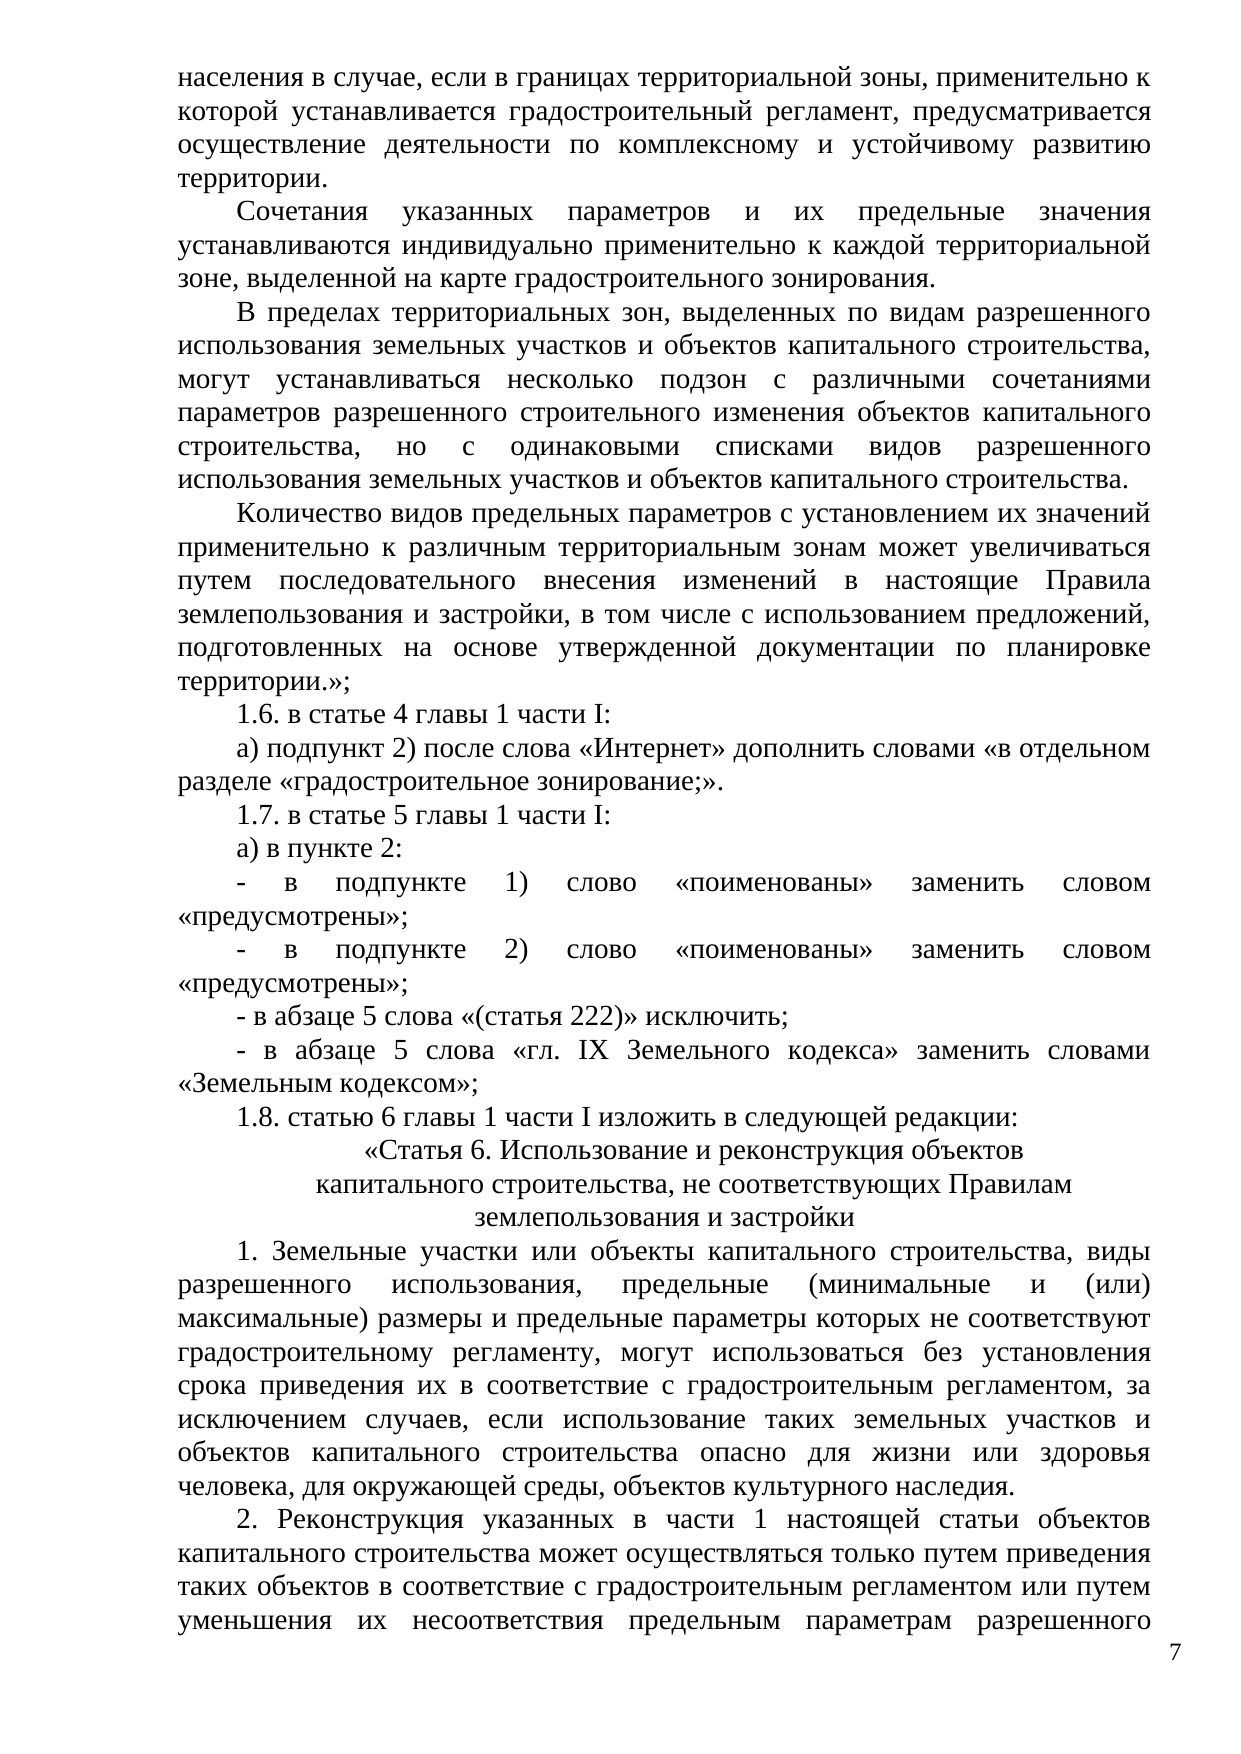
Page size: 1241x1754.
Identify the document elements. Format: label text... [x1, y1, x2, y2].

text В пределах территориальных зон, выделенных по видам разрешенного использования земельных участков и объектов капитального строительства, могут устанавливаться несколько подзон с различными сочетаниями параметров разрешенного строительного изменения объектов капитального строительства, но с одинаковыми списками видов разрешенного использования земельных участков и объектов капитального строительства. [177, 294, 1152, 495]
text а) в пункте 2: [177, 831, 1152, 864]
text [177, 1501, 1152, 1636]
text а) подпункт 2) после слова «Интернет» дополнить словами «в отдельном разделе «градостроительное зонирование;». [177, 730, 1152, 797]
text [177, 59, 1152, 193]
text Количество видов предельных параметров с установлением их значений применительно к различным территориальным зонам может увеличиваться путем последовательного внесения изменений в настоящие Правила землепользования и застройки, в том числе с использованием предложений, подготовленных на основе утвержденной документации по планировке территории.»; [177, 495, 1152, 696]
text капитального строительства, не соответствующих Правилам землепользования и застройки [177, 1166, 1152, 1233]
text 1. Земельные участки или объекты капитального строительства, виды разрешенного использования, предельные (минимальные и (или) максимальные) размеры и предельные параметры которых не соответствуют градостроительному регламенту, могут использоваться без установления срока приведения их в соответствие с градостроительным регламентом, за исключением случаев, если использование таких земельных участков и объектов капитального строительства опасно для жизни или здоровья человека, для окружающей среды, объектов культурного наследия. [177, 1233, 1152, 1501]
text - в абзаце 5 слова «(статья 222)» исключить; [177, 998, 1152, 1032]
text Сочетания указанных параметров и их предельные значения устанавливаются индивидуально применительно к каждой территориальной зоне, выделенной на карте градостроительного зонирования. [177, 193, 1152, 294]
text 1.6. в статье 4 главы 1 части I: [177, 696, 1152, 730]
text - в подпункте 1) слово «поименованы» заменить словом «предусмотрены»; [177, 864, 1152, 931]
text - в абзаце 5 слова «гл. IX Земельного кодекса» заменить словами «Земельным кодексом»; [177, 1032, 1152, 1099]
text - в подпункте 2) слово «поименованы» заменить словом «предусмотрены»; [177, 931, 1152, 998]
text «Статья 6. Использование и реконструкция объектов [177, 1132, 1152, 1166]
text 1.7. в статье 5 главы 1 части I: [177, 797, 1152, 831]
text 1.8. статью 6 главы 1 части I изложить в следующей редакции: [177, 1099, 1152, 1132]
